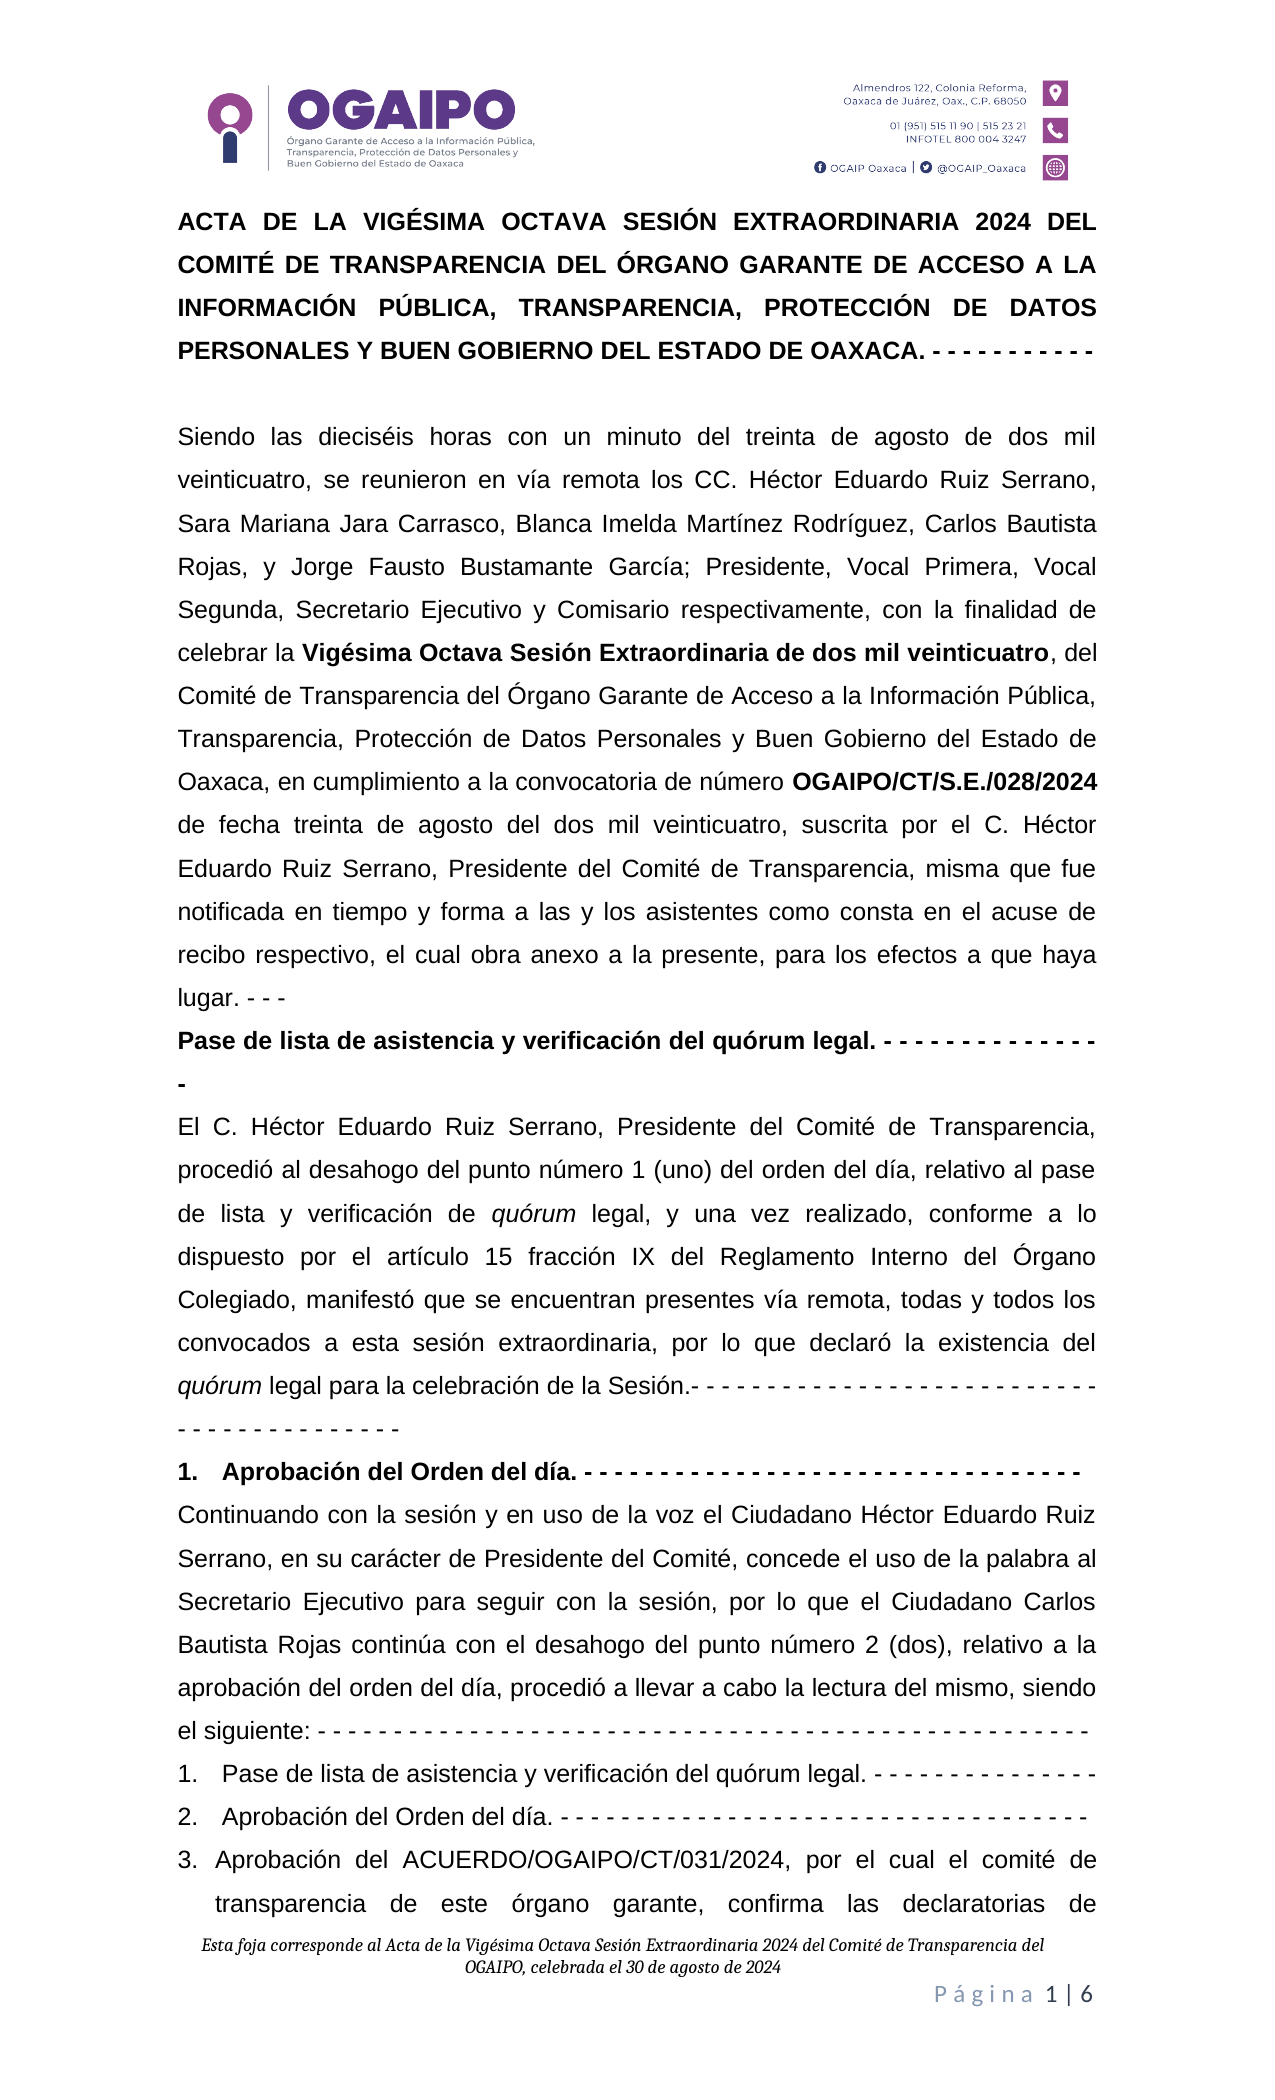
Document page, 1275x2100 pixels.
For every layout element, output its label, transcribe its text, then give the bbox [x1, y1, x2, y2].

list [177, 1846, 1098, 1917]
text Siendo las dieciséis horas con un minuto del treinta de agosto de dos mil veinticuatro, se reunieron en vía remota los CC. Héctor Eduardo Ruiz Serrano, Sara Mariana Jara Carrasco, Blanca Imelda Martínez Rodríguez, Carlos Bautista Rojas, y Jorge Fausto Bustamante García; Presidente, Vocal Primera, Vocal Segunda, Secretario Ejecutivo y Comisario respectivamente, con la finalidad de celebrar la Vigésima Octava Sesión Extraordinaria de dos mil veinticuatro, del Comité de Transparencia del Órgano Garante de Acceso a la Información Pública, Transparencia, Protección de Datos Personales y Buen Gobierno del Estado de Oaxaca, en cumplimiento a la convocatoria de número OGAIPO/CT/S.E./028/2024 de fecha treinta de agosto del dos mil veinticuatro, suscrita por el C. Héctor Eduardo Ruiz Serrano, Presidente del Comité de Transparencia, misma que fue notificada en tiempo y forma a las y los asistentes como consta en el acuse de recibo respectivo, el cual obra anexo a la presente, para los efectos a que haya lugar. - - - [177, 422, 1098, 1012]
text Continuando con la sesión y en uso de la voz el Ciudadano Héctor Eduardo Ruiz Serrano, en su carácter de Presidente del Comité, concede el uso de la palabra al Secretario Ejecutivo para seguir con la sesión, por lo que el Ciudadano Carlos Bautista Rojas continúa con el desahogo del punto número 2 (dos), relativo a la aprobación del orden del día, procedió a llevar a cabo la lectura del mismo, siendo el siguiente: - - - - - - - - - - - - - - - - - - - - - - - - - - - - - - - - - - - - - - - - - - - - - - - - - - - [177, 1501, 1098, 1745]
list Aprobación del Orden del día. - - - - - - - - - - - - - - - - - - - - - - - - - - - - - - - - - [177, 1457, 1098, 1486]
list Pase de lista de asistencia y verificación del quórum legal. - - - - - - - - - - - - - - - [177, 1759, 1098, 1788]
text Pase de lista de asistencia y verificación del quórum legal. - - - - - - - - - - - - - - - [177, 1026, 1098, 1098]
picture [131, 44, 1144, 213]
text ACTA DE LA VIGÉSIMA OCTAVA SESIÓN EXTRAORDINARIA 2024 DEL COMITÉ DE TRANSPARENCIA DEL ÓRGANO GARANTE DE ACCESO A LA INFORMACIÓN PÚBLICA, TRANSPARENCIA, PROTECCIÓN DE DATOS PERSONALES Y BUEN GOBIERNO DEL ESTADO DE OAXACA. - - - - - - - - - - - [177, 207, 1098, 365]
text El C. Héctor Eduardo Ruiz Serrano, Presidente del Comité de Transparencia, procedió al desahogo del punto número 1 (uno) del orden del día, relativo al pase de lista y verificación de quórum legal, y una vez realizado, conforme a lo dispuesto por el artículo 15 fracción IX del Reglamento Interno del Órgano Colegiado, manifestó que se encuentran presentes vía remota, todas y todos los convocados a esta sesión extraordinaria, por lo que declaró la existencia del quórum legal para la celebración de la Sesión.- - - - - - - - - - - - - - - - - - - - - - - - - - - - - - - - - - - - - - - - - - [177, 1112, 1098, 1443]
list Aprobación del Orden del día. - - - - - - - - - - - - - - - - - - - - - - - - - - - - - - - - - - - [177, 1802, 1098, 1831]
